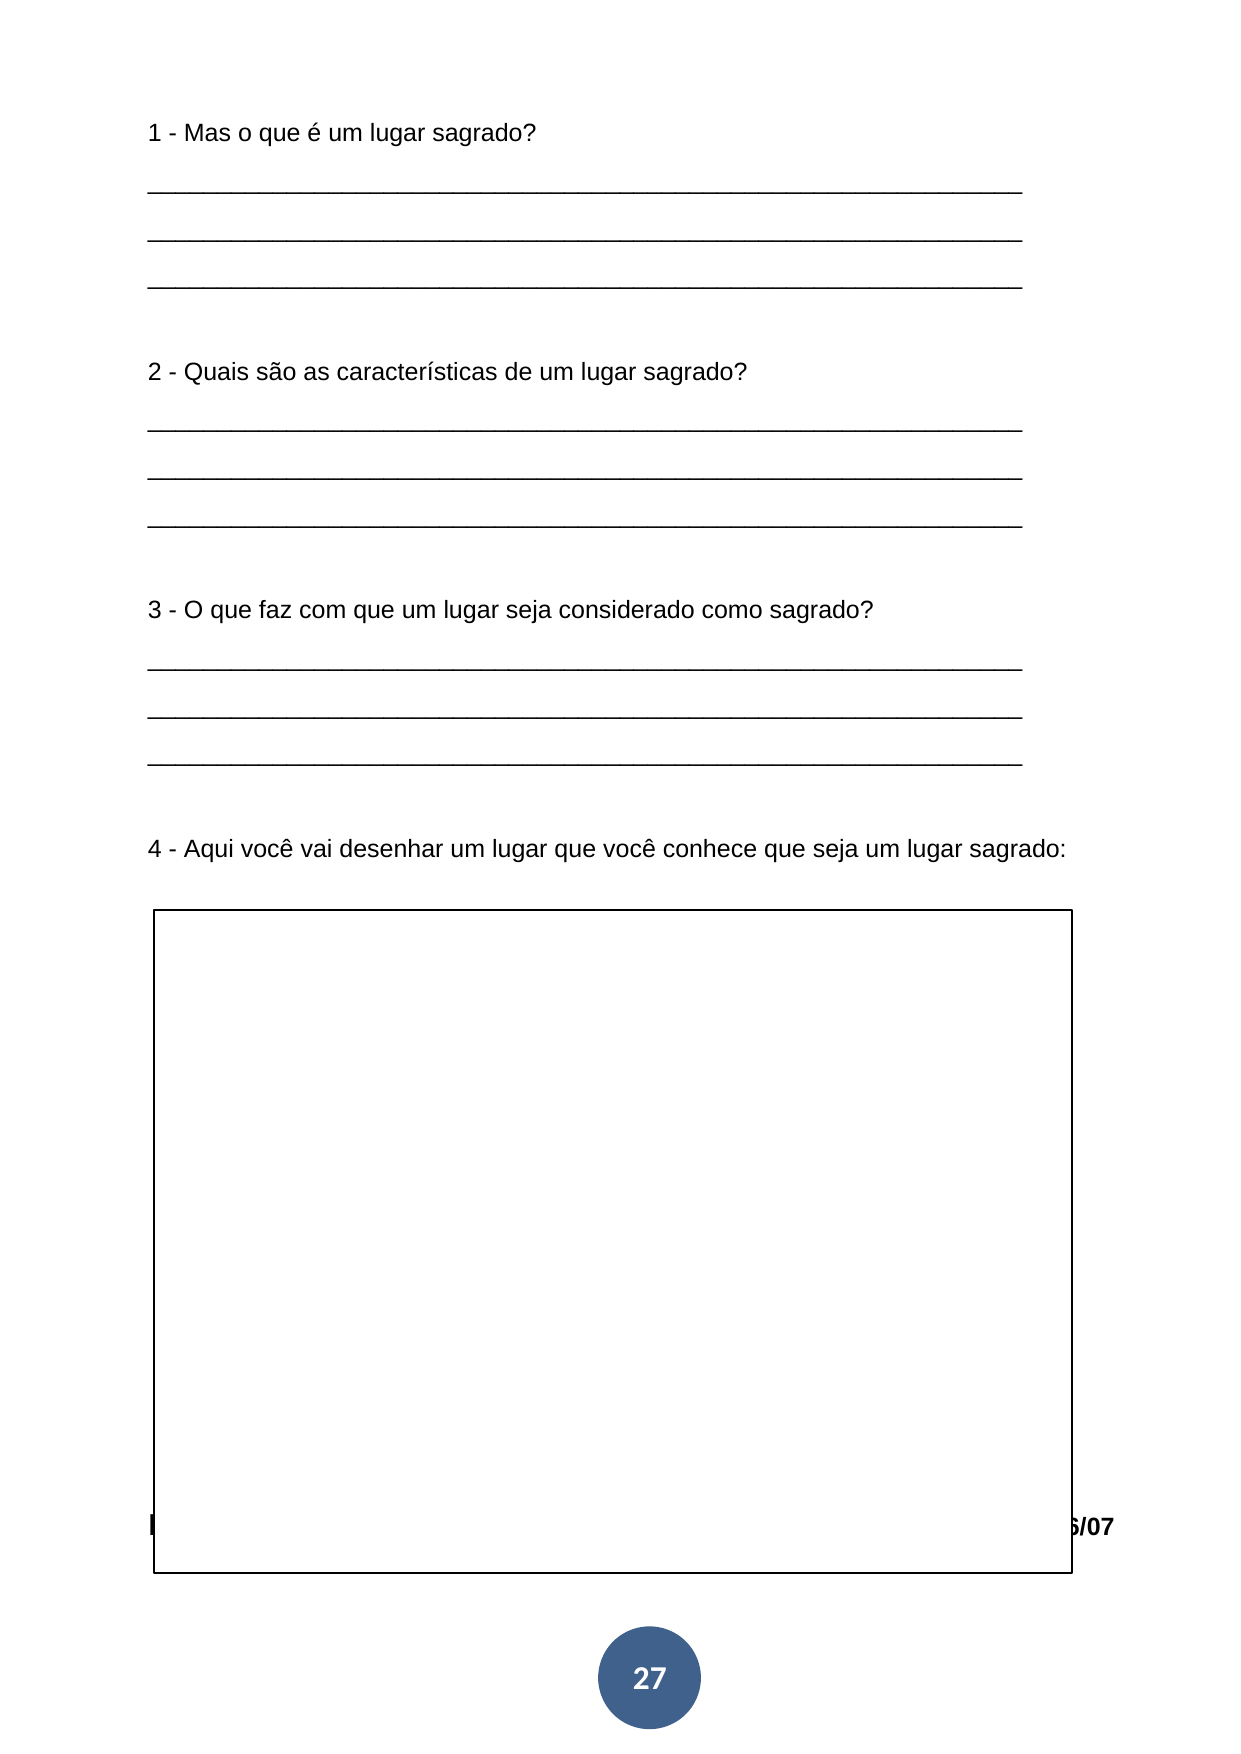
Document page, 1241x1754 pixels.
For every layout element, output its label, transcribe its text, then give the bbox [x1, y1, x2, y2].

text 4 - Aqui você vai desenhar um lugar que você conhece que seja um lugar sagrado: [148, 834, 1152, 862]
text _______________________________________________________________ [148, 166, 1152, 194]
text 1 - Mas o que é um lugar sagrado? [148, 118, 1152, 147]
text _______________________________________________________________ [148, 261, 1152, 290]
text _______________________________________________________________ [148, 404, 1152, 433]
text 2 - Quais são as características de um lugar sagrado? [148, 357, 1152, 385]
text _______________________________________________________________ [148, 213, 1152, 242]
text _______________________________________________________________ [148, 500, 1152, 528]
text 3 - O que faz com que um lugar seja considerado como sagrado? [148, 595, 1152, 624]
text _______________________________________________________________ [148, 452, 1152, 481]
text _______________________________________________________________ [148, 643, 1152, 672]
text _______________________________________________________________ [148, 738, 1152, 767]
text _______________________________________________________________ [148, 691, 1152, 719]
